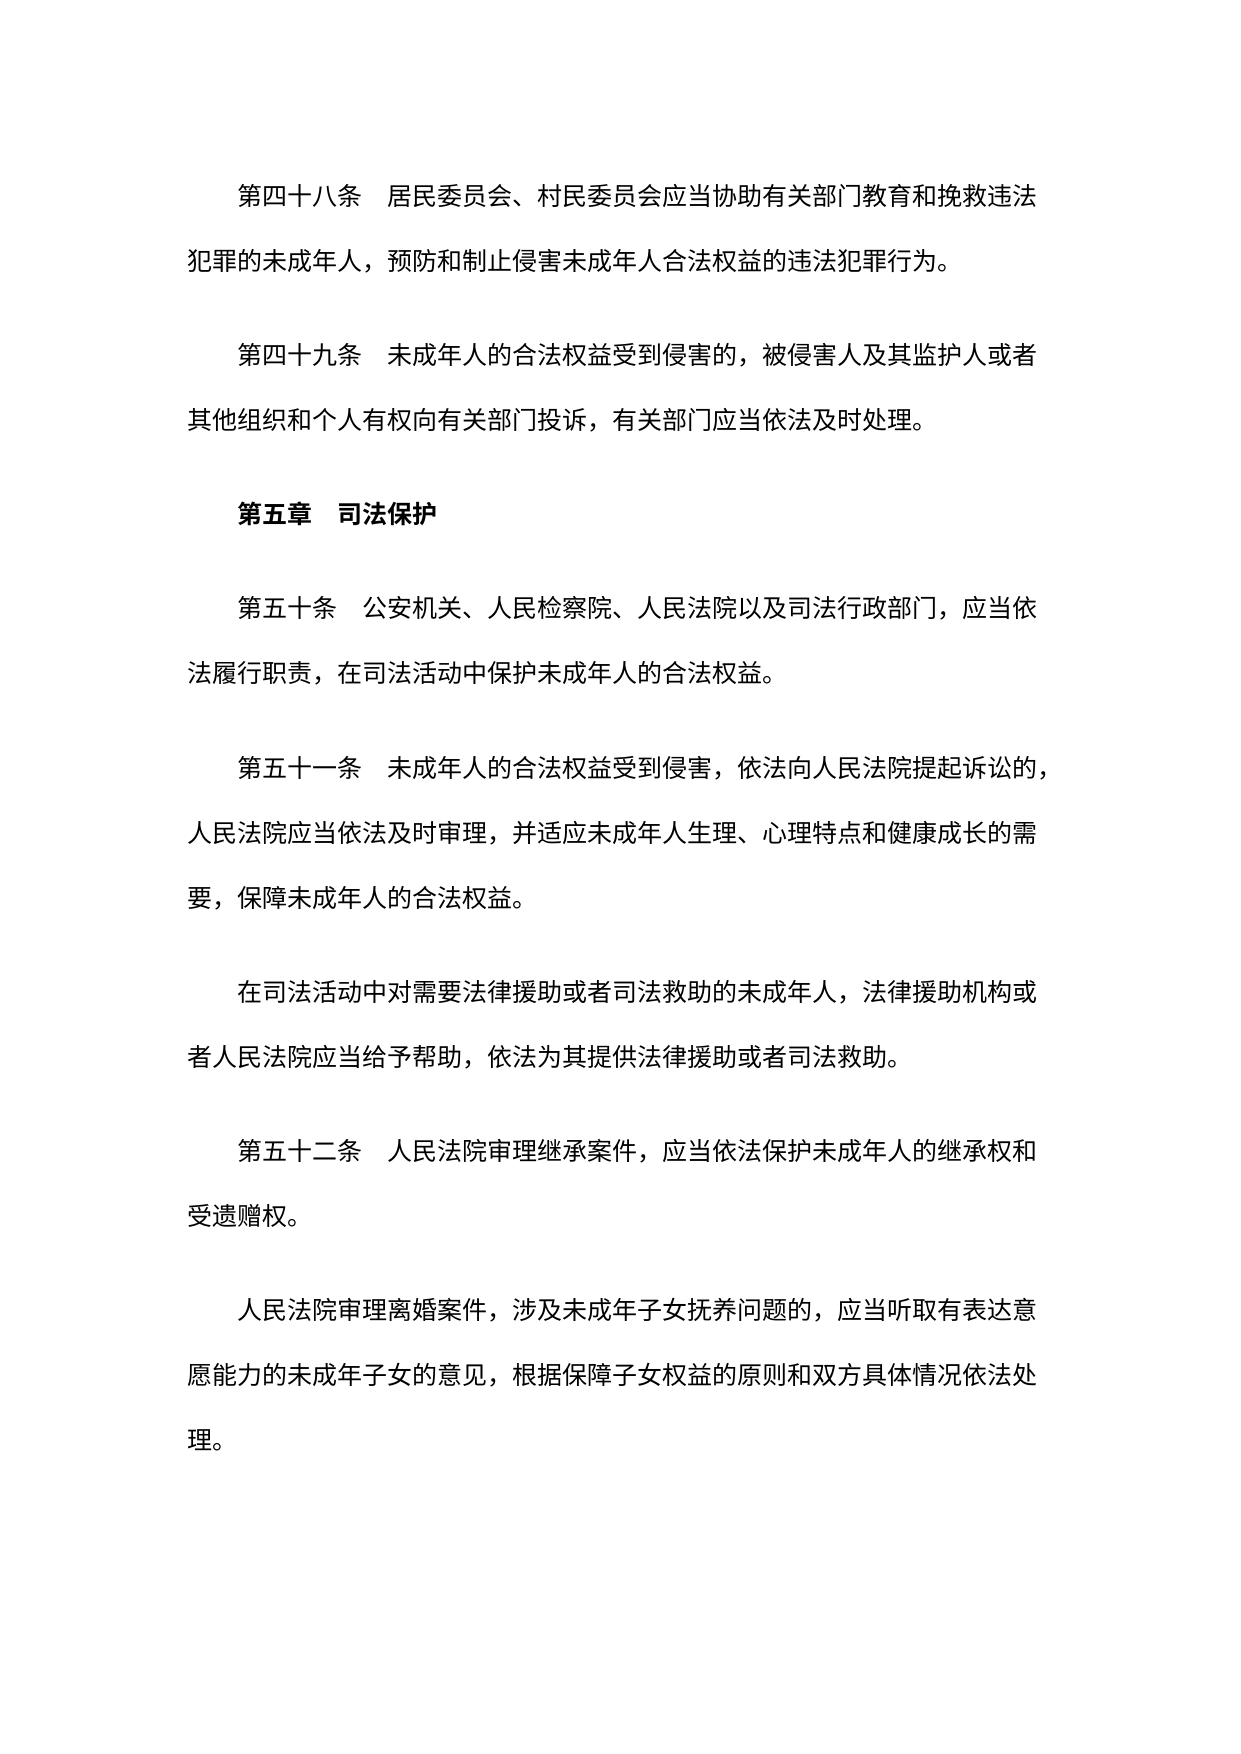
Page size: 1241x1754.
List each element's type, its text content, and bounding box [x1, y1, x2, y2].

text 第五十二条 人民法院审理继承案件，应当依法保护未成年人的继承权和受遗赠权。 [187, 1117, 1053, 1247]
text 第四十九条 未成年人的合法权益受到侵害的，被侵害人及其监护人或者其他组织和个人有权向有关部门投诉，有关部门应当依法及时处理。 [187, 321, 1053, 451]
text 第四十八条 居民委员会、村民委员会应当协助有关部门教育和挽救违法犯罪的未成年人，预防和制止侵害未成年人合法权益的违法犯罪行为。 [187, 162, 1053, 292]
text 第五十一条 未成年人的合法权益受到侵害，依法向人民法院提起诉讼的，人民法院应当依法及时审理，并适应未成年人生理、心理特点和健康成长的需要，保障未成年人的合法权益。 [187, 734, 1053, 929]
text 人民法院审理离婚案件，涉及未成年子女抚养问题的，应当听取有表达意愿能力的未成年子女的意见，根据保障子女权益的原则和双方具体情况依法处理。 [187, 1276, 1053, 1471]
text 在司法活动中对需要法律援助或者司法救助的未成年人，法律援助机构或者人民法院应当给予帮助，依法为其提供法律援助或者司法救助。 [187, 958, 1053, 1088]
text 第五十条 公安机关、人民检察院、人民法院以及司法行政部门，应当依法履行职责，在司法活动中保护未成年人的合法权益。 [187, 574, 1053, 704]
text 第五章 司法保护 [187, 480, 1053, 545]
